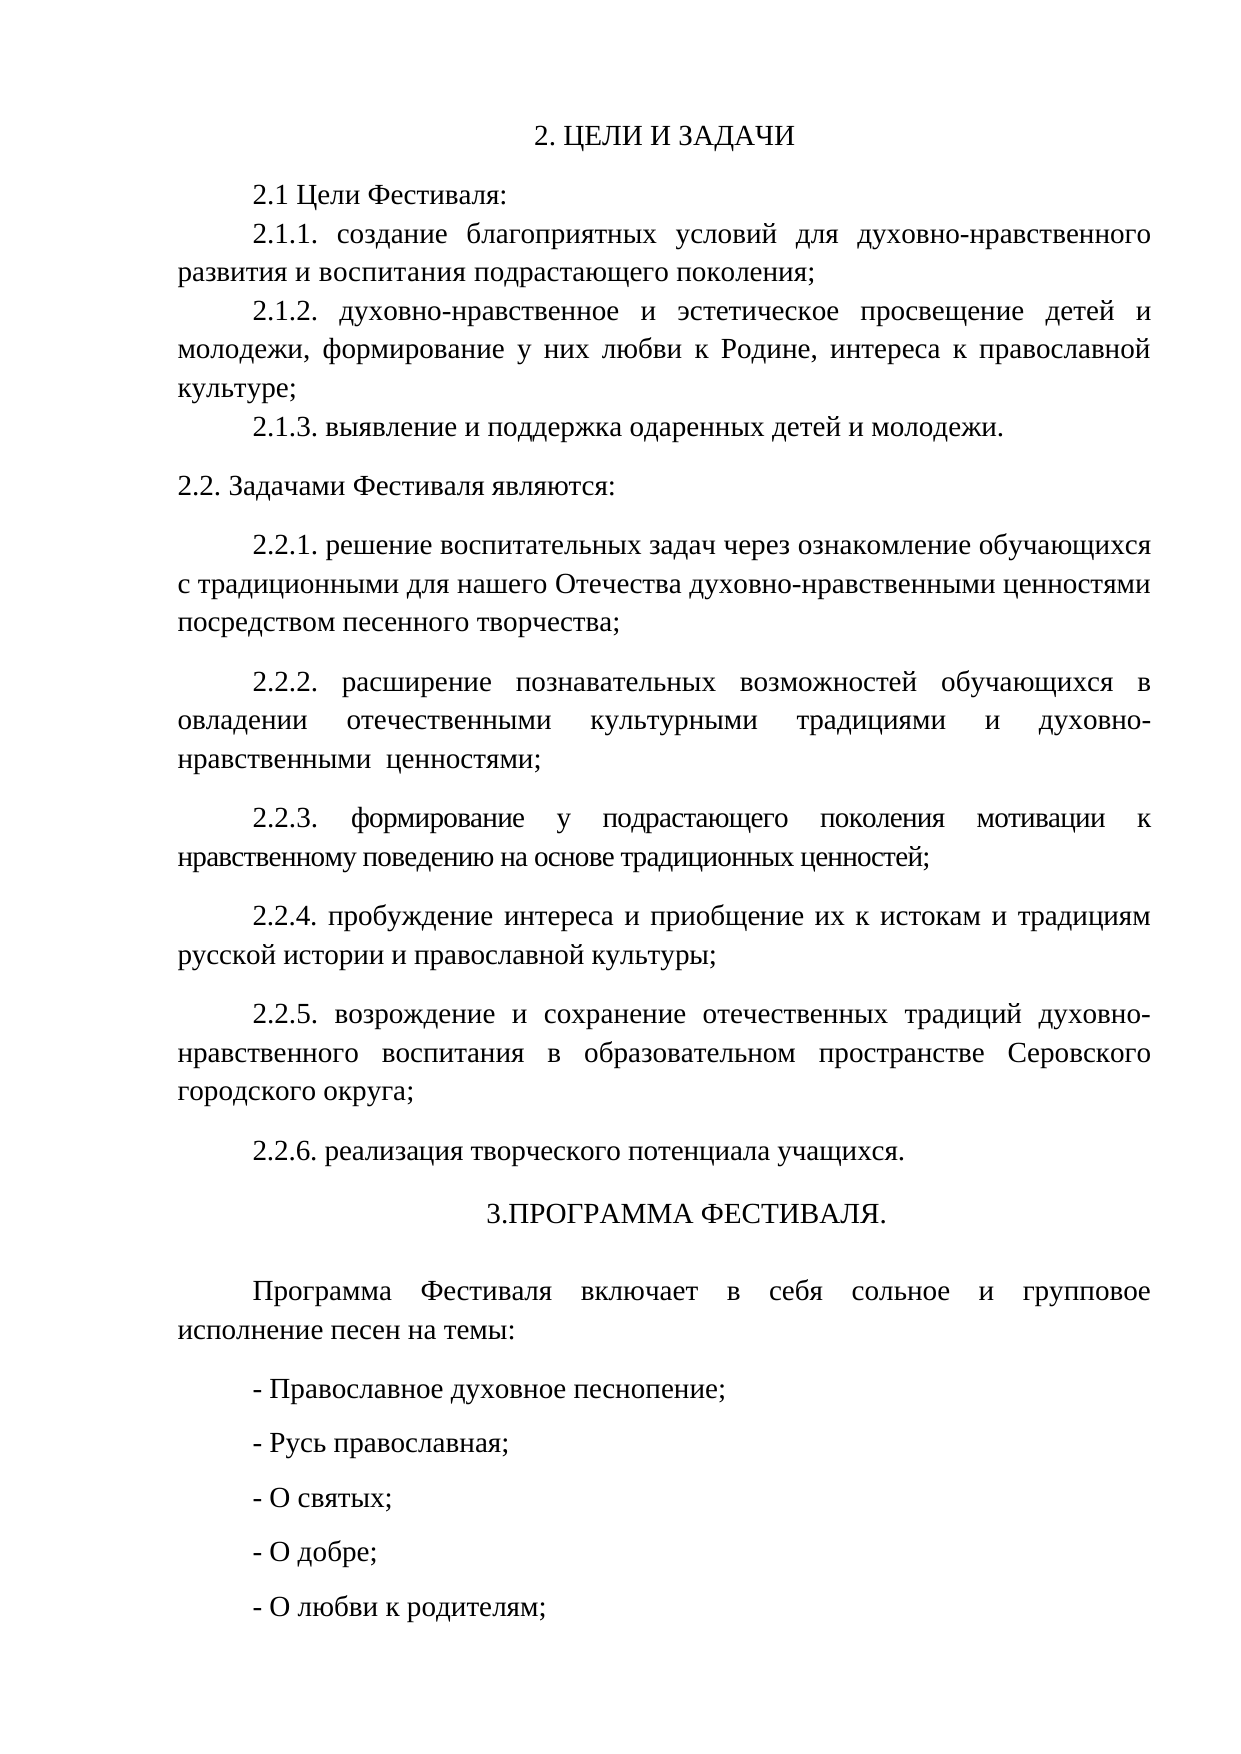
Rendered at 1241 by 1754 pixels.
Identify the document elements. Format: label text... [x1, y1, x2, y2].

text - Русь православная; [177, 1426, 1152, 1459]
text 2.2.2. расширение познавательных возможностей обучающихся в овладении отечественными культурными традициями и духовно-нравственными ценностями; [177, 664, 1152, 774]
text - Православное духовное песнопение; [177, 1371, 1152, 1405]
text 2.2. Задачами Фестиваля являются: [177, 468, 1152, 502]
text 2.2.4. пробуждение интереса и приобщение их к истокам и традициям русской истории и православной культуры; [177, 898, 1152, 970]
text 2.2.5. возрождение и сохранение отечественных традиций духовно-нравственного воспитания в образовательном пространстве Серовского городского округа; [177, 996, 1152, 1107]
list 3.ПРОГРАММА ФЕСТИВАЛЯ. [222, 1196, 1152, 1230]
text - О любви к родителям; [177, 1589, 1152, 1622]
list 2.1.2. духовно-нравственное и эстетическое просвещение детей и молодежи, формирование у них любви к Родине, интереса к православной культуре; [177, 293, 1152, 404]
text 2.2.6. реализация творческого потенциала учащихся. [177, 1133, 1152, 1166]
text 2.2.1. решение воспитательных задач через ознакомление обучающихся с традиционными для нашего Отечества духовно-нравственными ценностями посредством песенного творчества; [177, 527, 1152, 638]
text - О святых; [177, 1480, 1152, 1513]
list 2.1 Цели Фестиваля: [177, 177, 1152, 211]
list Программа Фестиваля включает в себя сольное и групповое исполнение песен на темы: [177, 1273, 1152, 1345]
text 2. ЦЕЛИ И ЗАДАЧИ [177, 118, 1152, 152]
text 2.2.3. формирование у подрастающего поколения мотивации к нравственному поведению на основе традиционных ценностей; [177, 800, 1152, 872]
list 2.1.1. создание благоприятных условий для духовно-нравственного развития и воспитания подрастающего поколения; [177, 216, 1152, 288]
text - О добре; [177, 1534, 1152, 1568]
list 2.1.3. выявление и поддержка одаренных детей и молодежи. [177, 409, 1152, 442]
